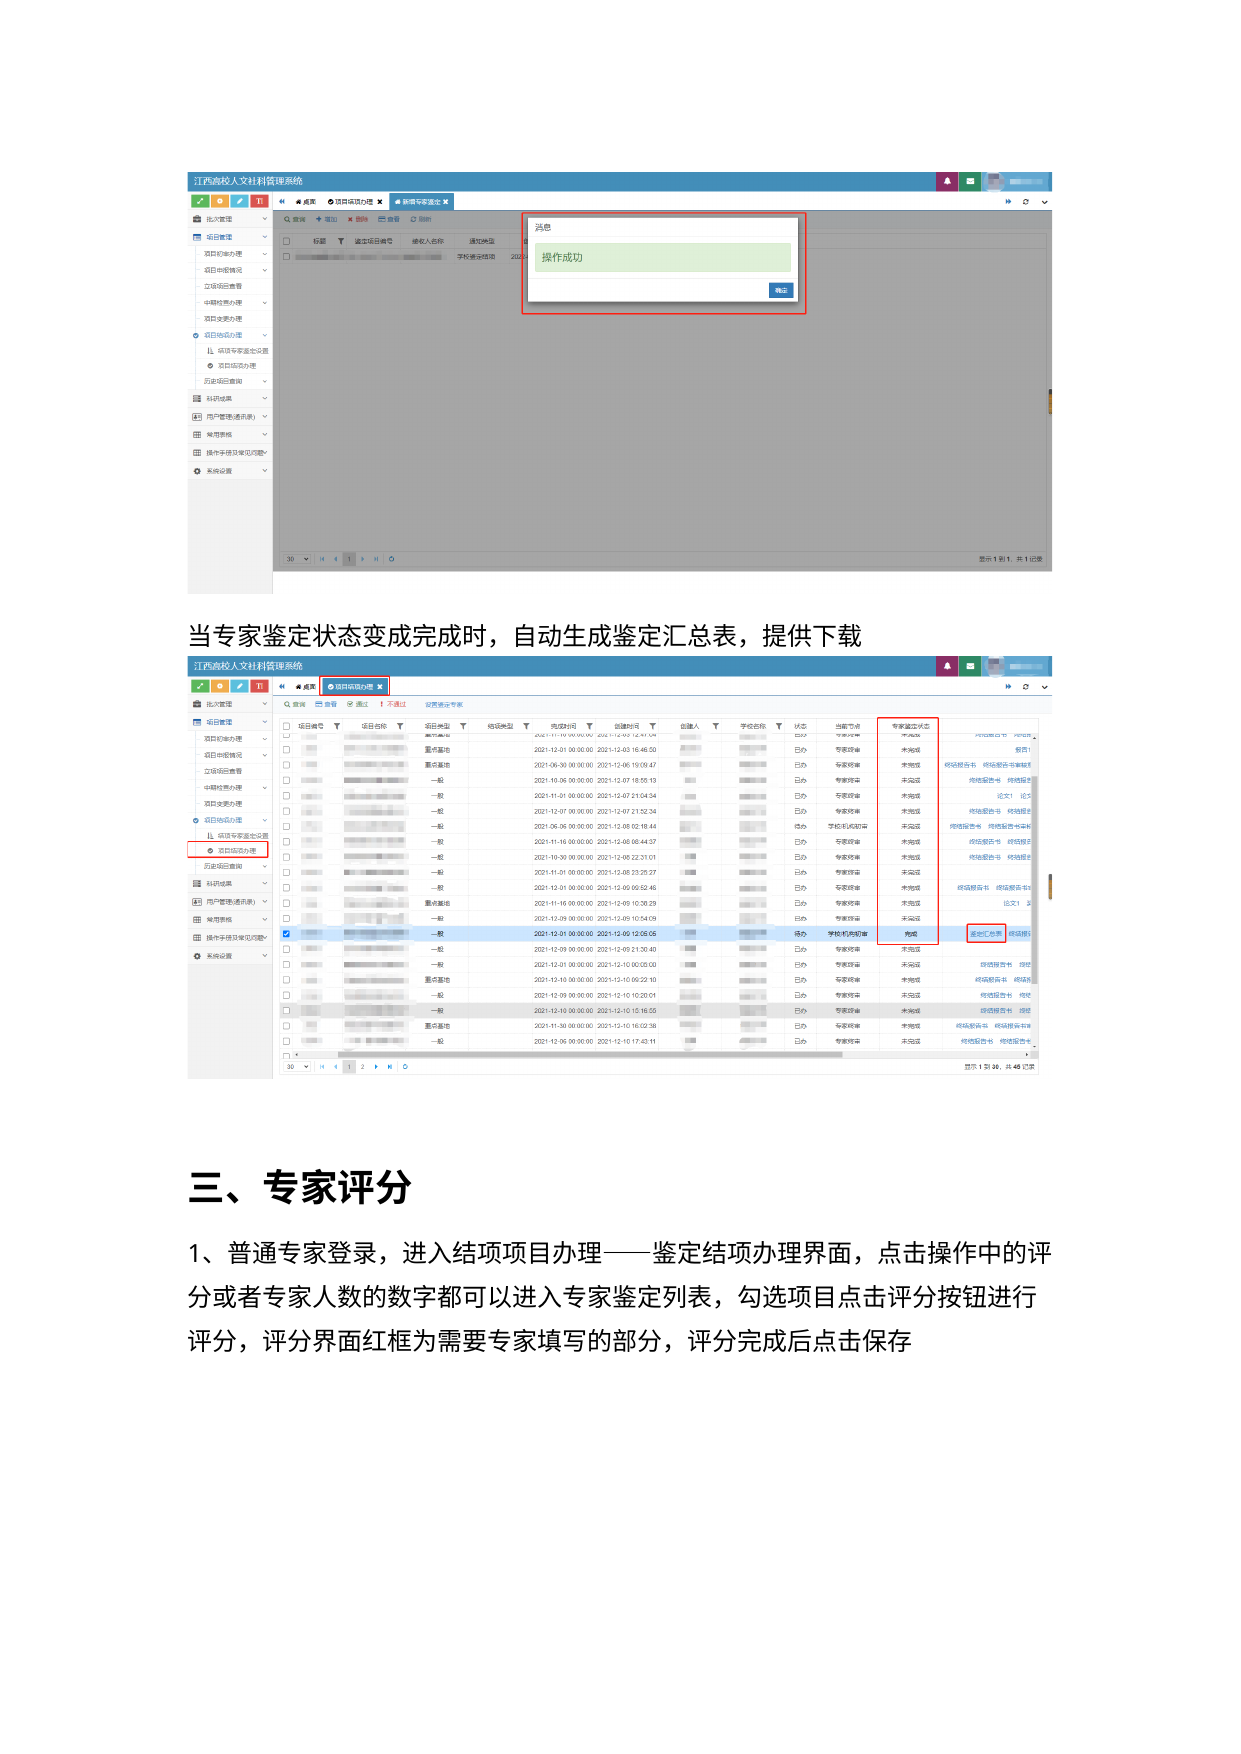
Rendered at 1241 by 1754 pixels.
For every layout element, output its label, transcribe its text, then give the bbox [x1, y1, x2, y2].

text 当专家鉴定状态变成完成时，自动生成鉴定汇总表，提供下载 [187, 613, 1053, 656]
text 1、普通专家登录，进入结项项目办理——鉴定结项办理界面，点击操作中的评分或者专家人数的数字都可以进入专家鉴定列表，勾选项目点击评分按钮进行评分，评分界面红框为需要专家填写的部分，评分完成后点击保存 [187, 1229, 1053, 1362]
picture [187, 172, 1053, 594]
picture [187, 656, 1053, 1079]
text 三、专家评分 [187, 1141, 1053, 1229]
